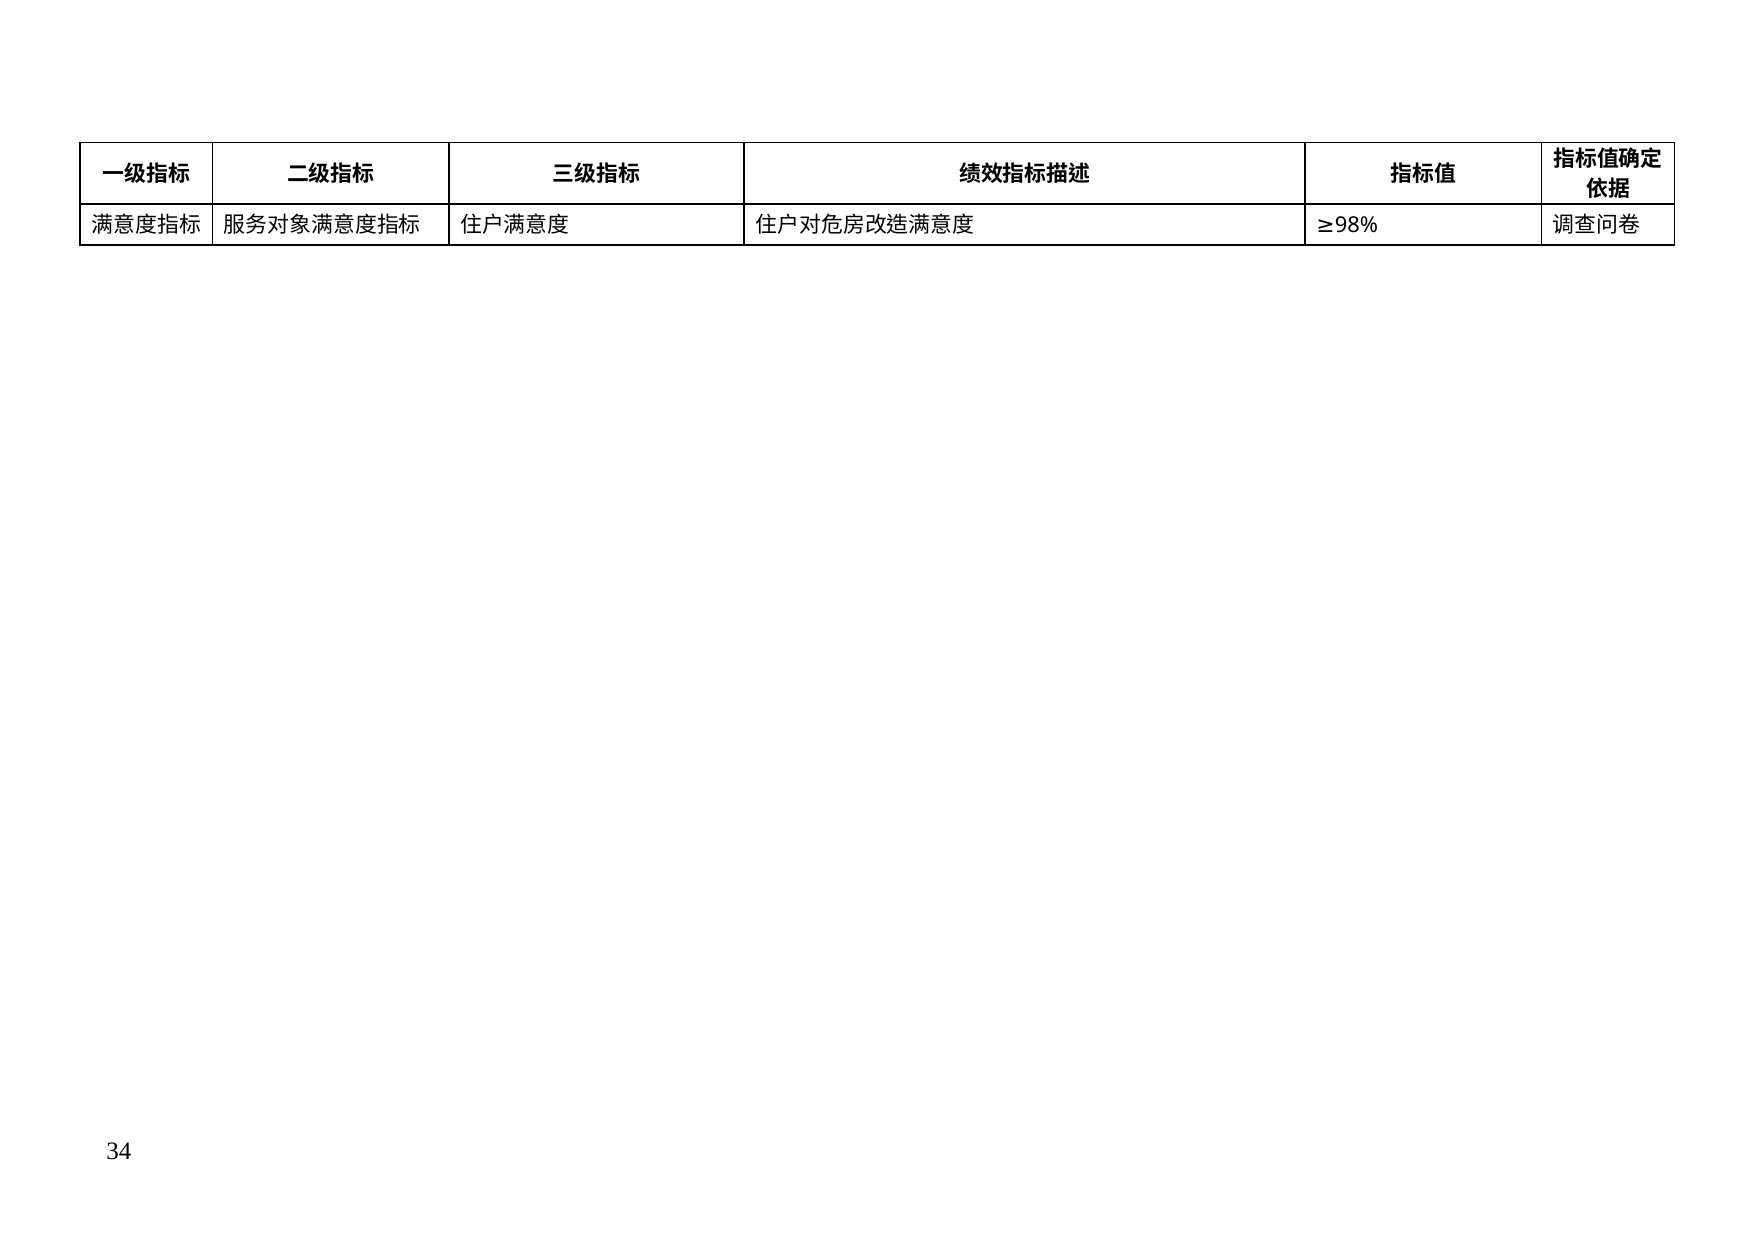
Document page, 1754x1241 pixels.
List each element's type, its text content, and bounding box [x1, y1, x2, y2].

table_header 绩效指标描述 [745, 143, 1304, 203]
table_cell ≥98% [1306, 205, 1541, 244]
table_cell 满意度指标 [81, 205, 212, 244]
table_cell 住户满意度 [450, 205, 743, 244]
table_header 一级指标 [81, 143, 212, 203]
table_cell 住户对危房改造满意度 [745, 205, 1304, 244]
table_header 指标值确定依据 [1542, 143, 1674, 203]
table_header 三级指标 [450, 143, 743, 203]
table_header 二级指标 [213, 143, 448, 203]
table_cell 服务对象满意度指标 [213, 205, 448, 244]
table_header 指标值 [1306, 143, 1541, 203]
table_cell 调查问卷 [1542, 205, 1674, 244]
